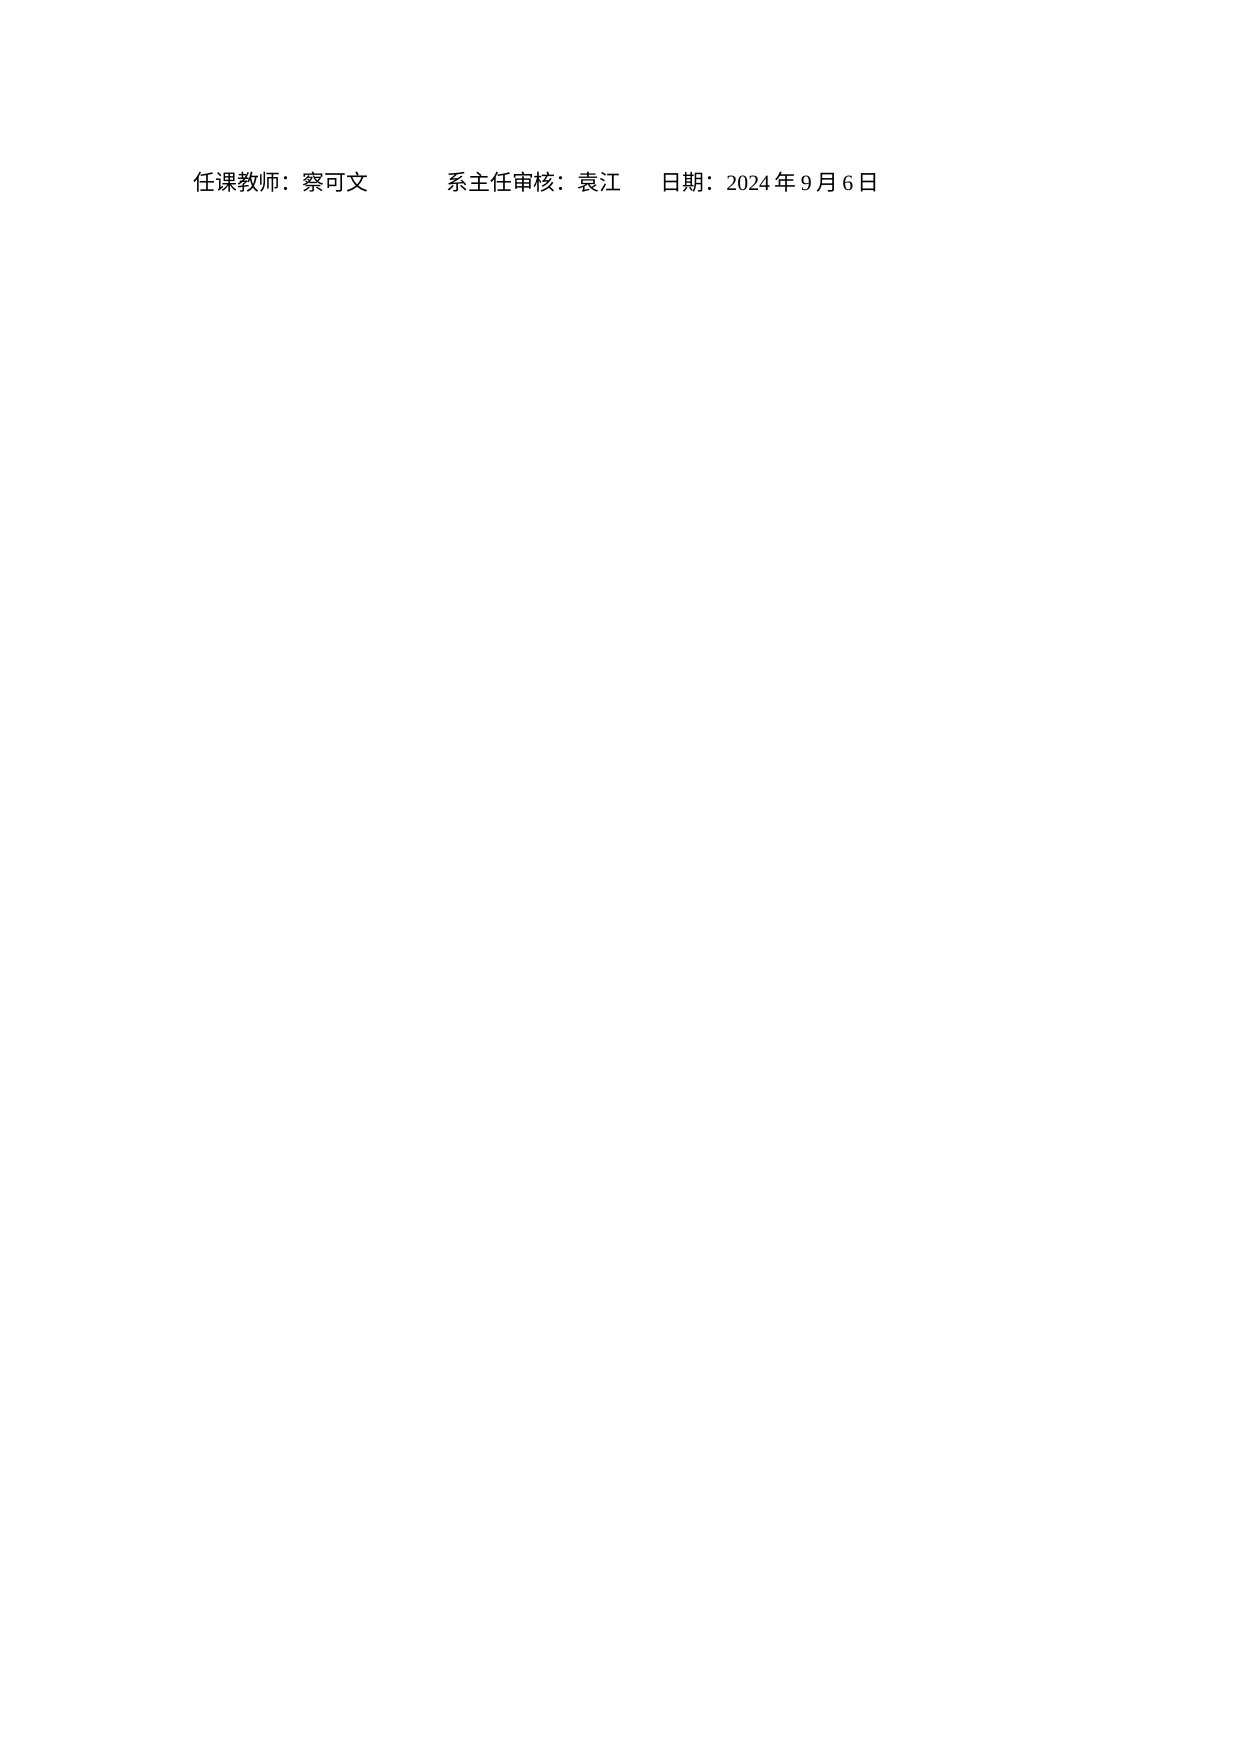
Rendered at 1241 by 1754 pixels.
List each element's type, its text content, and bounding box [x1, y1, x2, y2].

text 任课教师：察可文 系主任审核：袁江 日期：2024年9月6日 [179, 162, 1061, 199]
